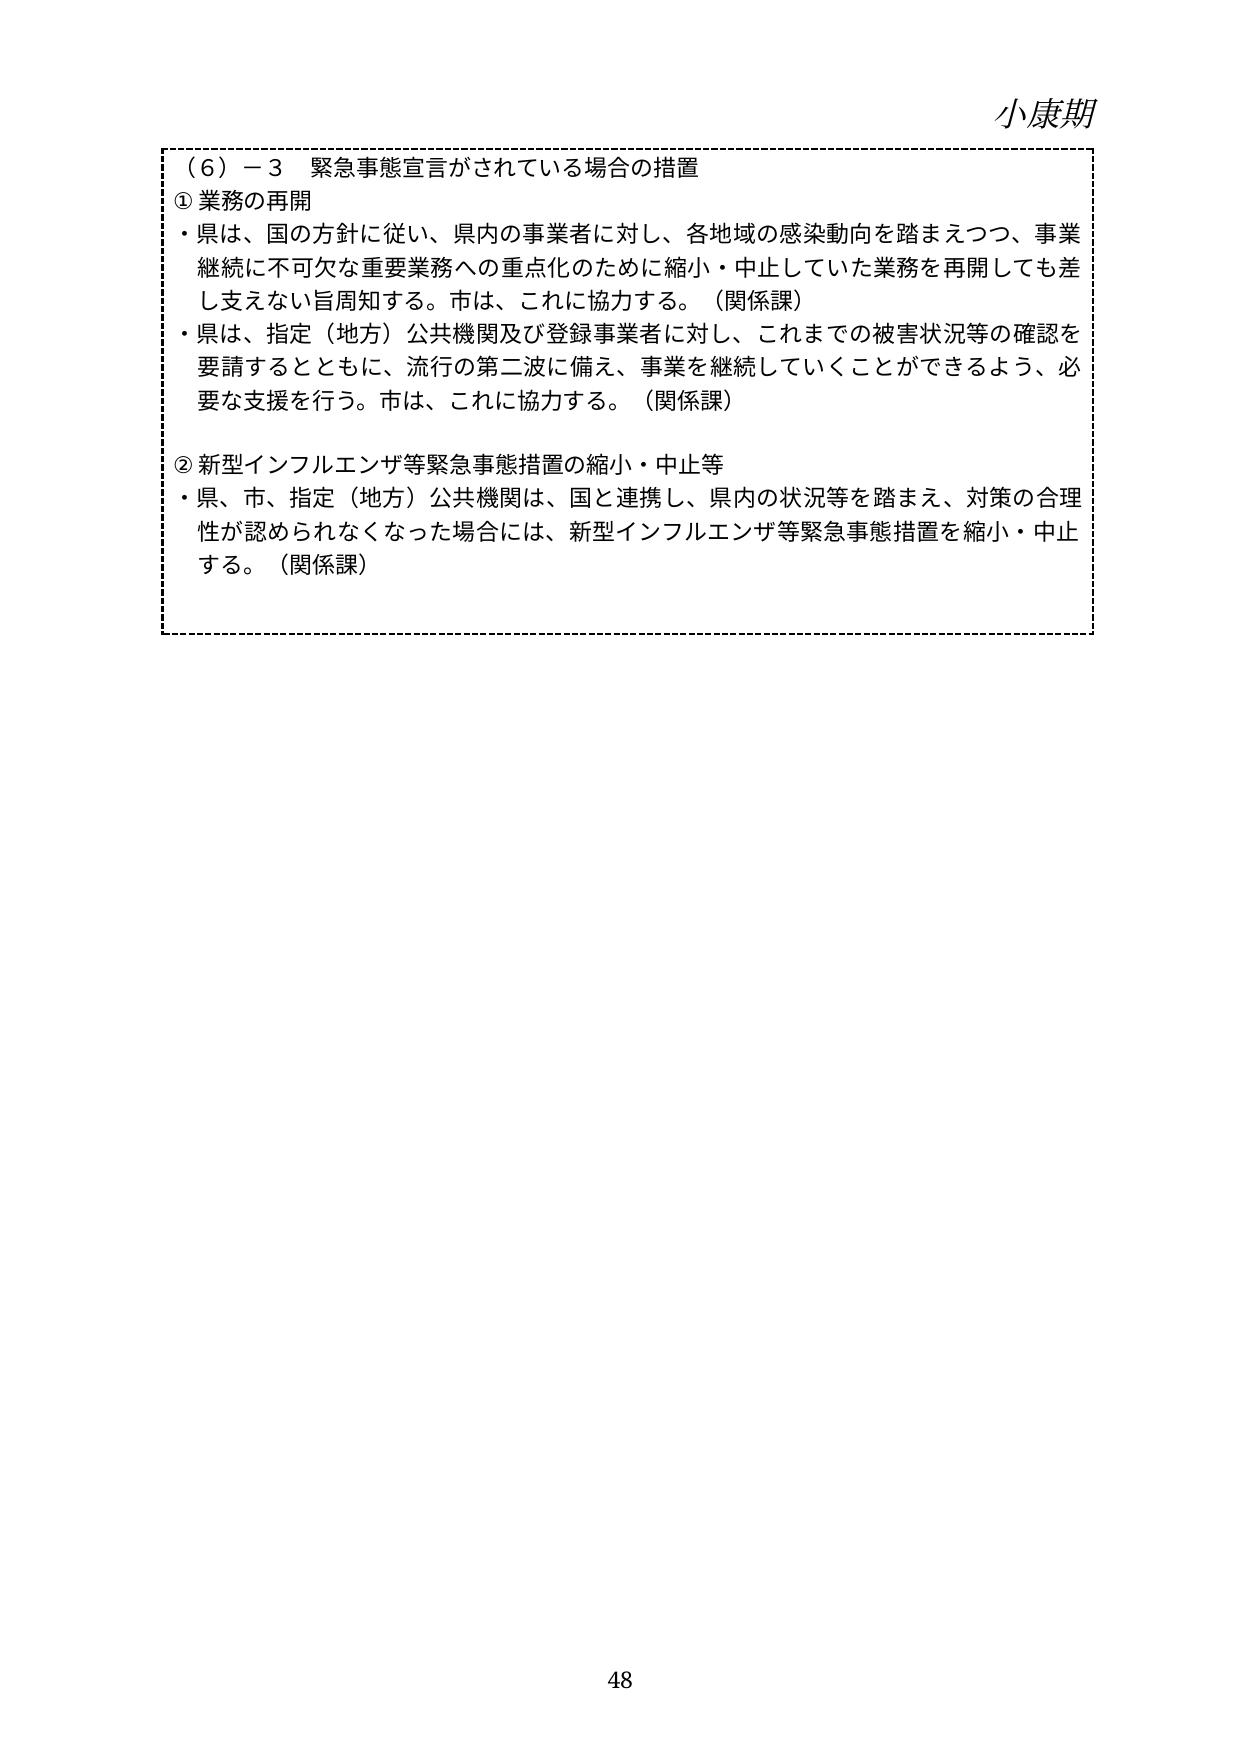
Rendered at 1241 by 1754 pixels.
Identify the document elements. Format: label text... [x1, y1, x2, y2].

table_cell [163, 633, 880, 667]
table_header （６）－３ 緊急事態宣言がされている場合の措置 ①業務の再開 ・県は、国の方針に従い、県内の事業者に対し、各地域の感染動向を踏まえつつ、事業継続に不可欠な重要業務への重点化のために縮小・中止していた業務を再開しても差し支えない旨周知する。市は、これに協力する。（関係課） ・県は、指定（地方）公共機関及び登録事業者に対し、これまでの被害状況等の確認を要請するとともに、流行の第二波に備え、事業を継続していくことができるよう、必要な支援を行う。市は、これに協力する。（関係課） ②新型インフルエンザ等緊急事態措置の縮小・中止等 ・県、市、指定（地方）公共機関は、国と連携し、県内の状況等を踏まえ、対策の合理性が認められなくなった場合には、新型インフルエンザ等緊急事態措置を縮小・中止する。（関係課） [163, 148, 1093, 633]
